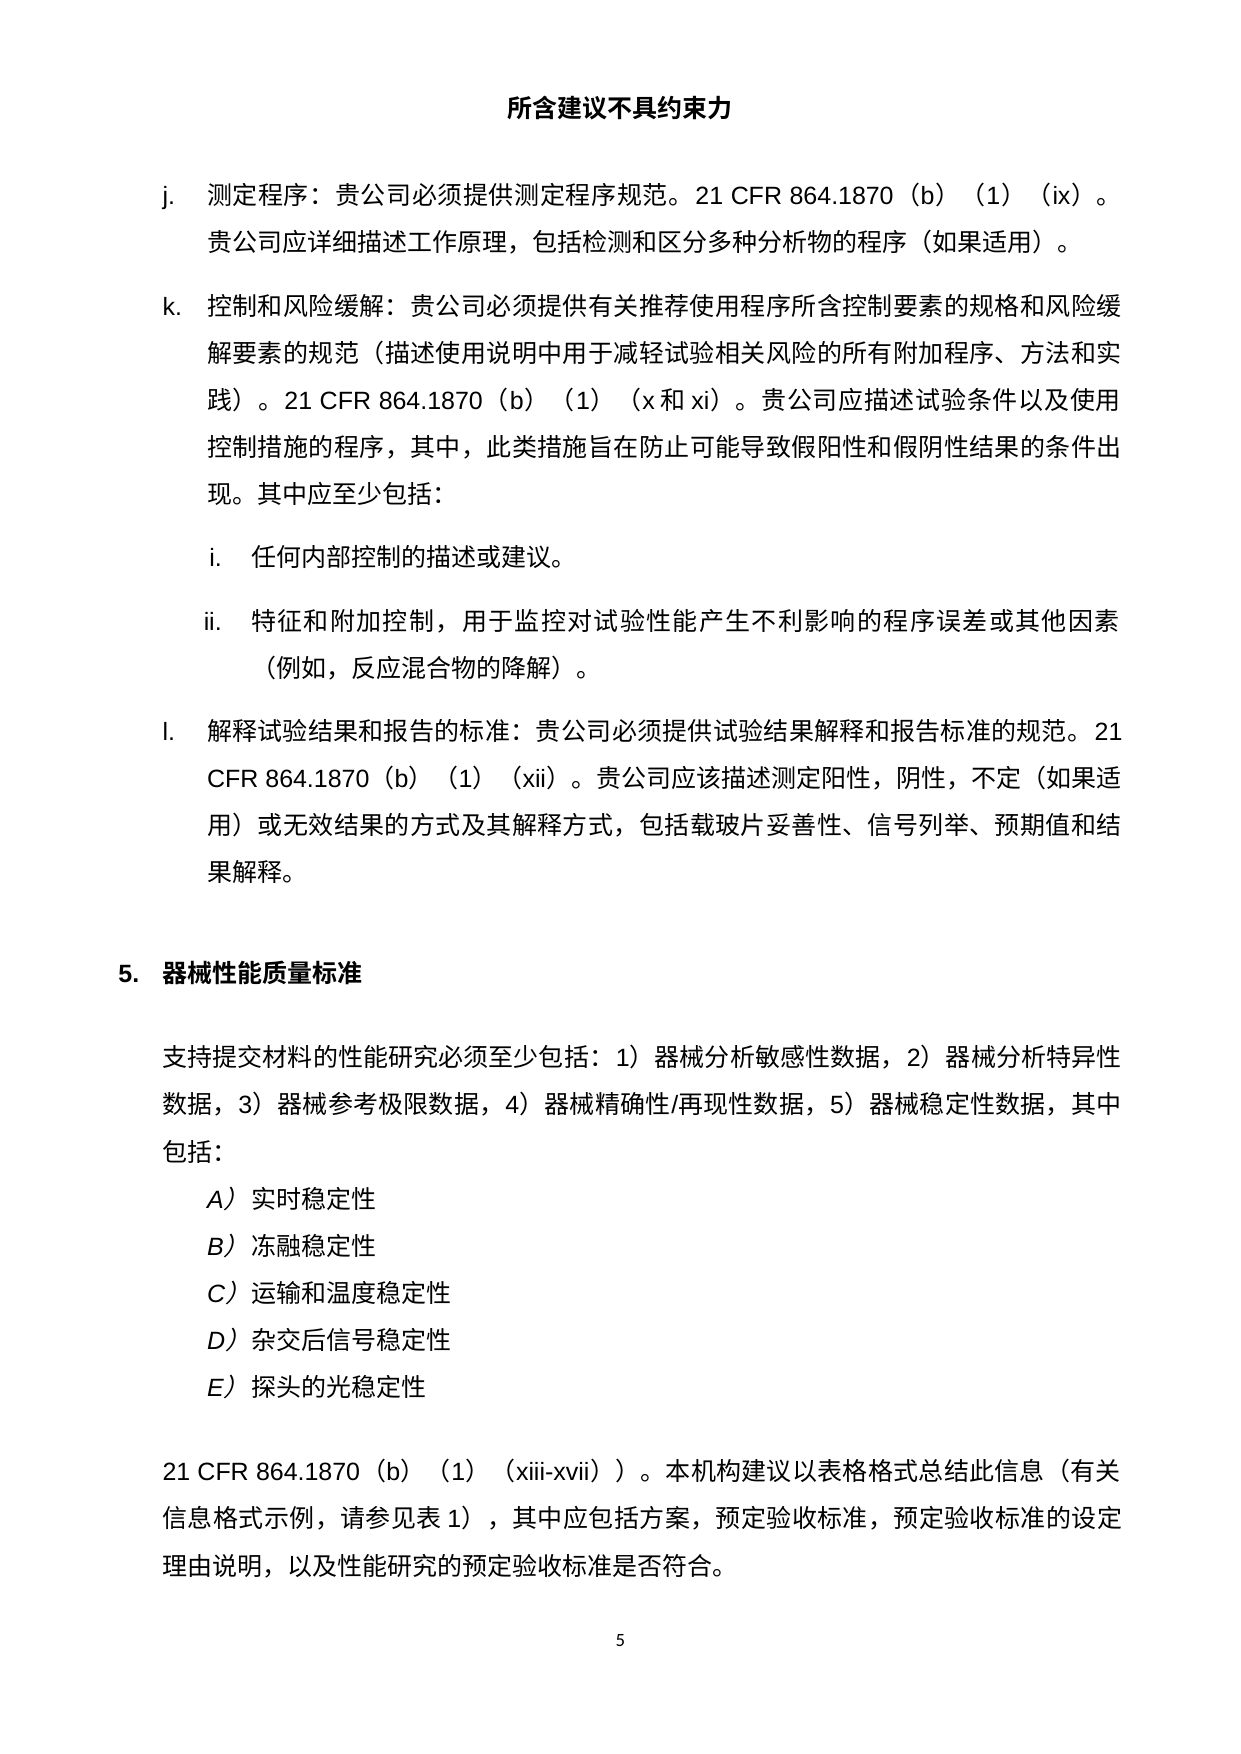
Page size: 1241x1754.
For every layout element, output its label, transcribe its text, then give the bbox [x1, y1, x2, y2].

text 21 CFR 864.1870（b）（1）（xiii-xvii））。本机构建议以表格格式总结此信息（有关信息格式示例，请参见表1），其中应包括方案，预定验收标准，预定验收标准的设定理由说明，以及性能研究的预定验收标准是否符合。 [162, 1452, 1122, 1582]
text 5. 器械性能质量标准 [118, 953, 1122, 990]
list 冻融稳定性 [207, 1226, 1122, 1262]
list 实时稳定性 [207, 1179, 1122, 1215]
list 运输和温度稳定性 [207, 1273, 1122, 1309]
list 杂交后信号稳定性 [207, 1320, 1122, 1357]
list 探头的光稳定性 [207, 1367, 1122, 1404]
list 解释试验结果和报告的标准：贵公司必须提供试验结果解释和报告标准的规范。21 CFR 864.1870（b）（1）（xii）。贵公司应该描述测定阳性，阴性，不定（如果适用）或无效结果的方式及其解释方式，包括载玻片妥善性、信号列举、预期值和结果解释。 [162, 712, 1122, 889]
list 特征和附加控制，用于监控对试验性能产生不利影响的程序误差或其他因素（例如，反应混合物的降解）。 [222, 601, 1122, 684]
list 控制和风险缓解：贵公司必须提供有关推荐使用程序所含控制要素的规格和风险缓解要素的规范（描述使用说明中用于减轻试验相关风险的所有附加程序、方法和实践）。21 CFR 864.1870（b）（1）（x和xi）。贵公司应描述试验条件以及使用控制措施的程序，其中，此类措施旨在防止可能导致假阳性和假阴性结果的条件出现。其中应至少包括： [162, 286, 1122, 511]
list 任何内部控制的描述或建议。 [222, 538, 1122, 574]
list 测定程序：贵公司必须提供测定程序规范。21 CFR 864.1870（b）（1）（ix）。贵公司应详细描述工作原理，包括检测和区分多种分析物的程序（如果适用）。 [162, 176, 1122, 259]
text 支持提交材料的性能研究必须至少包括：1）器械分析敏感性数据，2）器械分析特异性数据，3）器械参考极限数据，4）器械精确性/再现性数据，5）器械稳定性数据，其中包括： [162, 1038, 1122, 1168]
